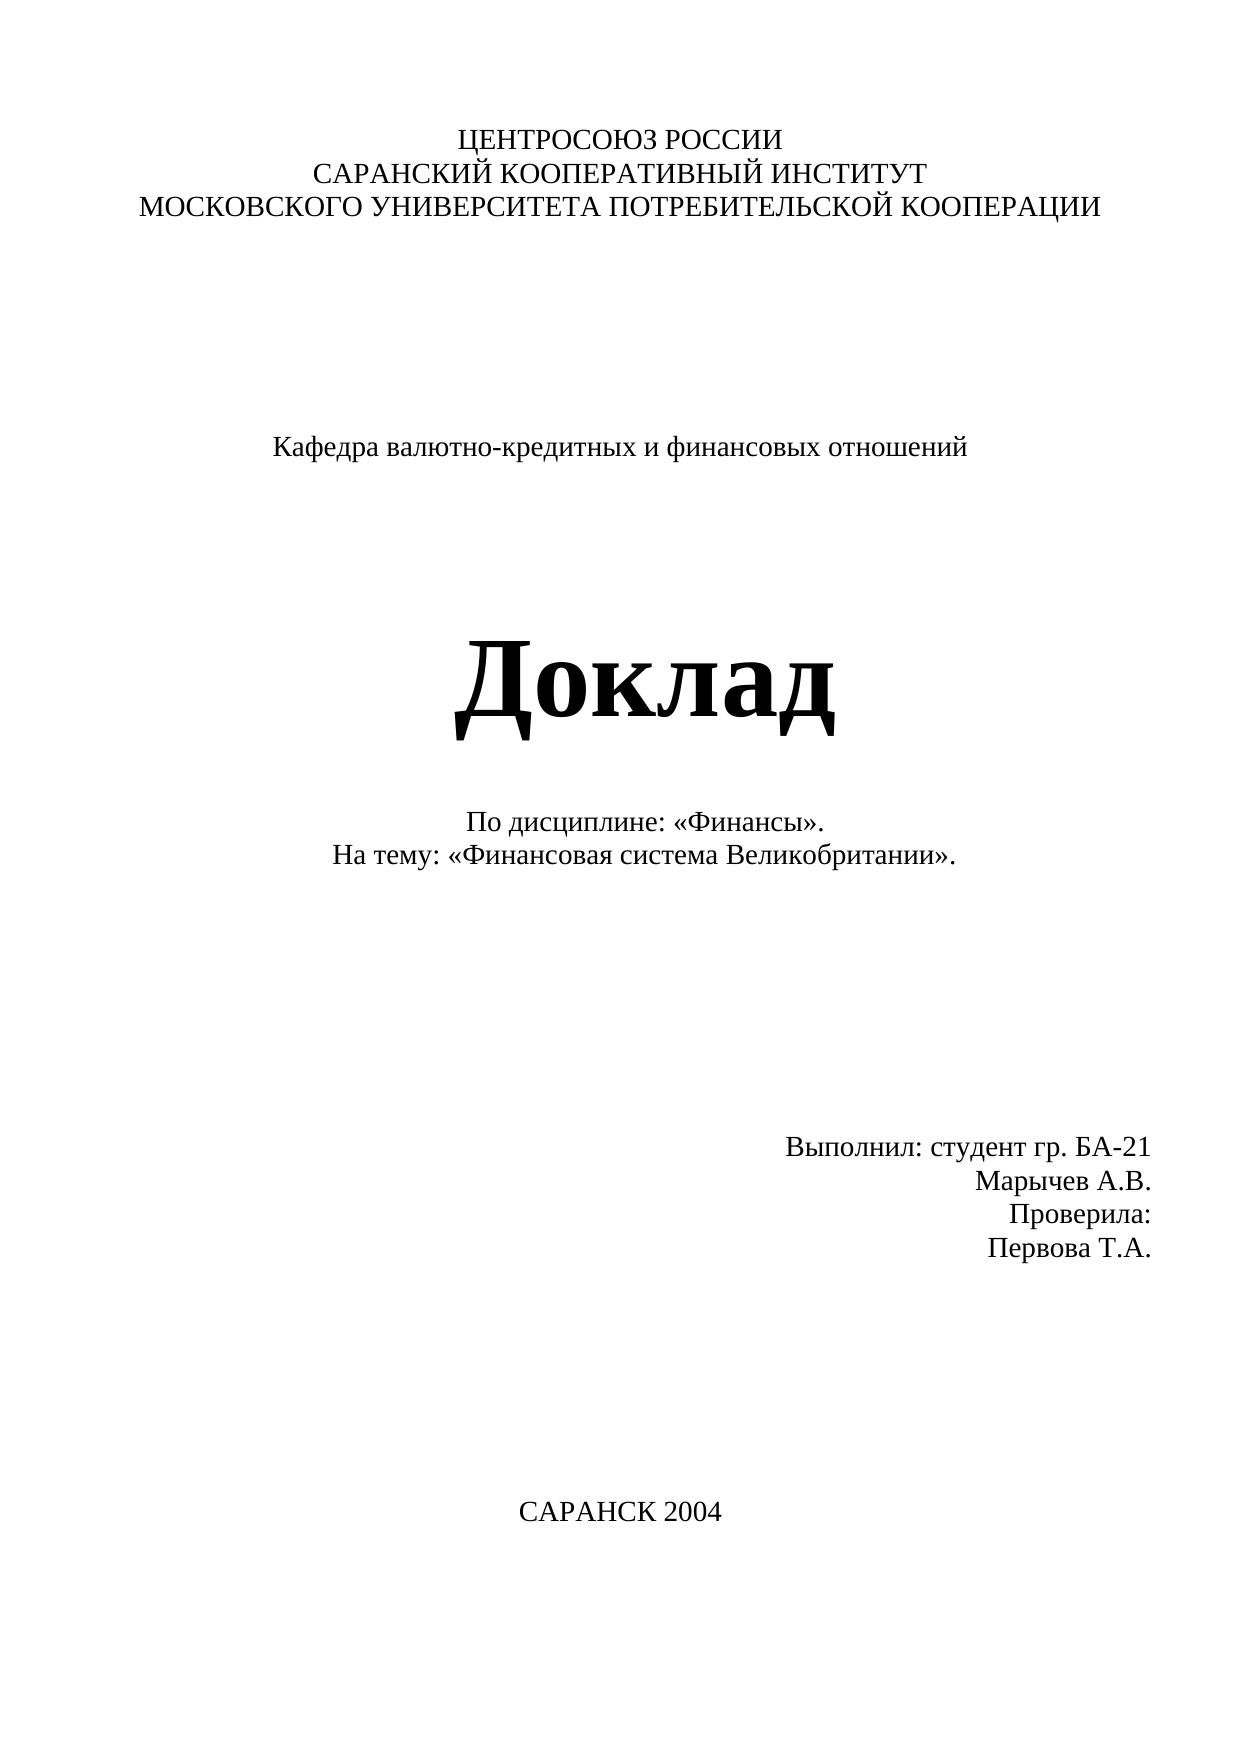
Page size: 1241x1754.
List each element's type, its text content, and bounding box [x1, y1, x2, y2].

subtitle По дисциплине: «Финансы». [89, 807, 1158, 837]
subtitle МОСКОВСКОГО УНИВЕРСИТЕТА ПОТРЕБИТЕЛЬСКОЙ КООПЕРАЦИИ [89, 189, 1152, 223]
text На тему: «Финансовая система Великобритании». [89, 837, 1155, 871]
subtitle САРАНСК 2004 [89, 1494, 1152, 1527]
text САРАНСКИЙ КООПЕРАТИВНЫЙ ИНСТИТУТ [89, 156, 1152, 189]
text Марычев А.В. [89, 1163, 1152, 1197]
text Проверила: [89, 1197, 1152, 1230]
text Первова Т.А. [89, 1230, 1152, 1264]
subtitle Доклад [89, 620, 1158, 740]
title ЦЕНТРОСОЮЗ РОССИИ [89, 122, 1152, 156]
text Кафедра валютно-кредитных и финансовых отношений [89, 429, 1152, 462]
subtitle Выполнил: студент гр. БА-21 [89, 1129, 1152, 1163]
